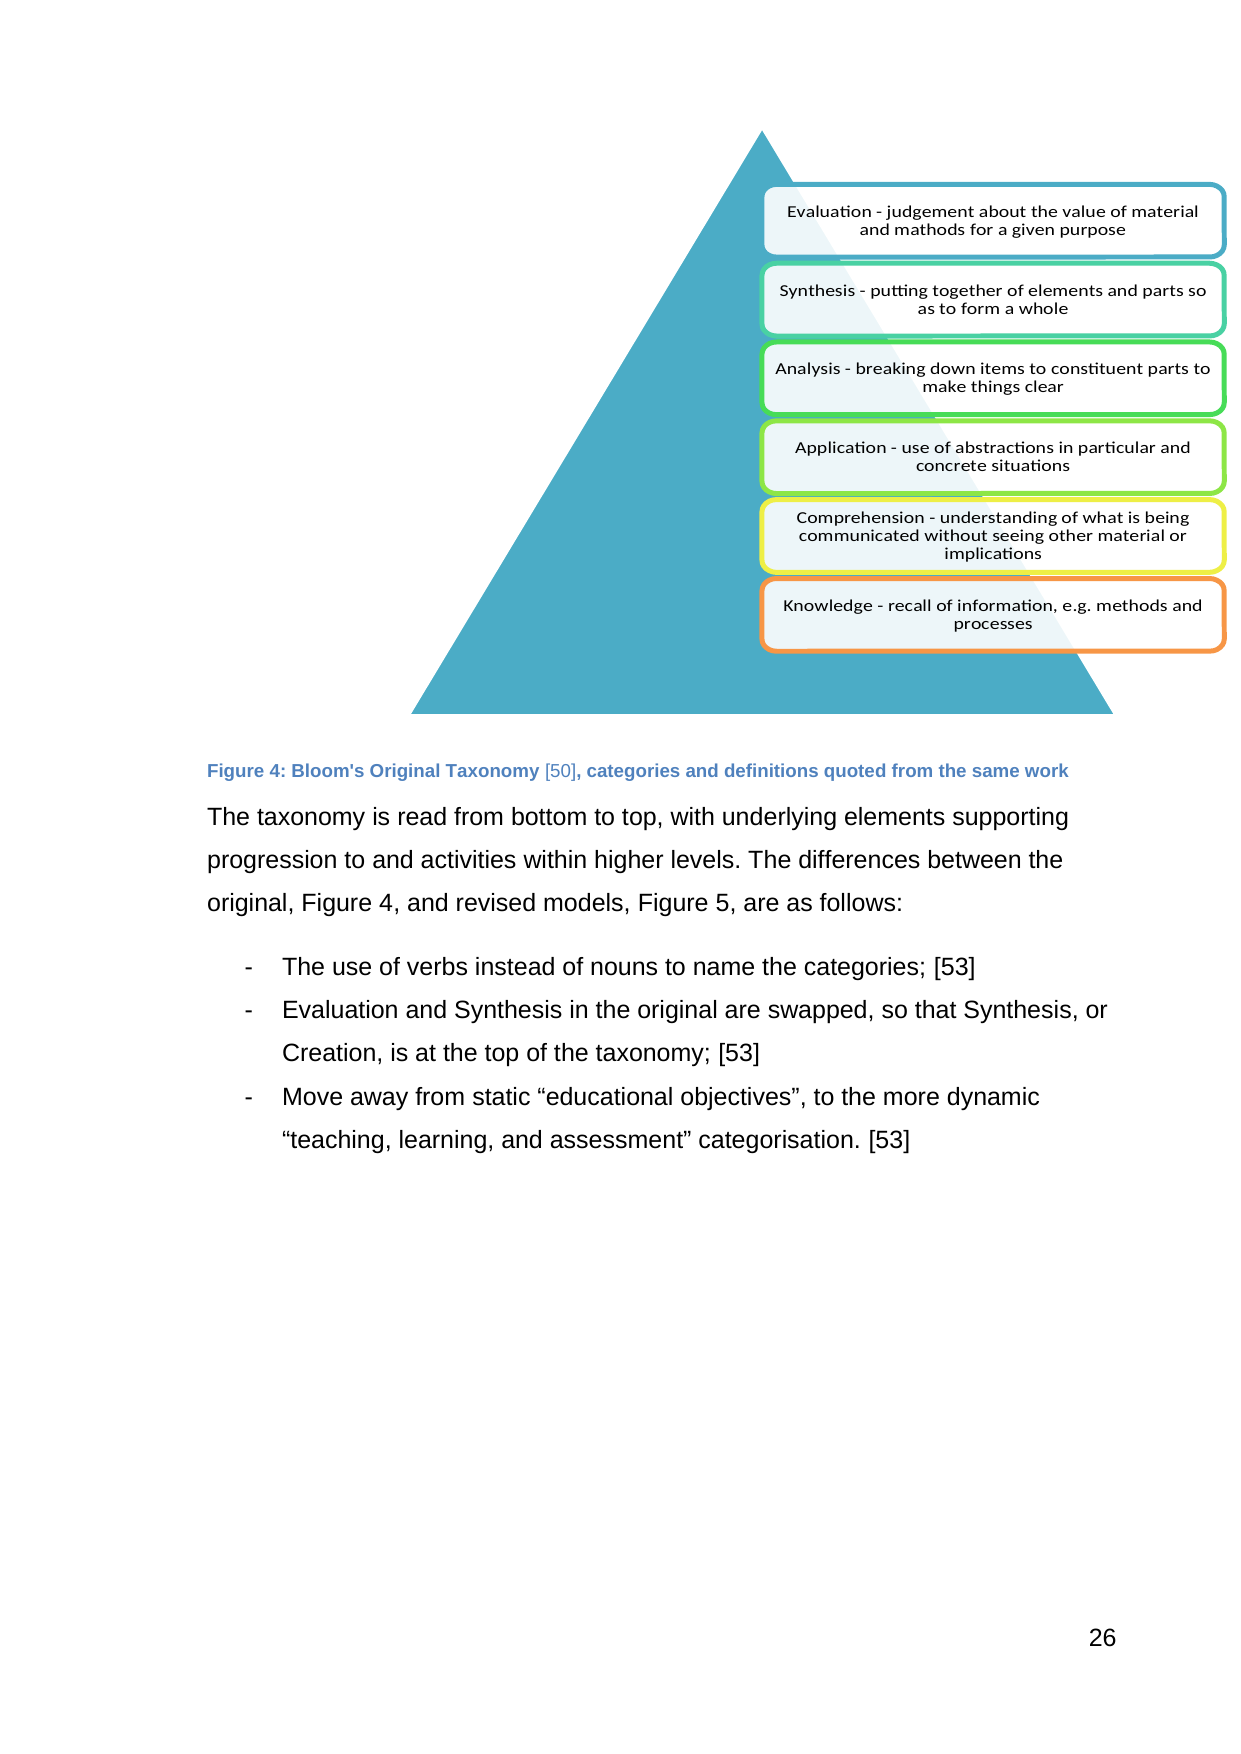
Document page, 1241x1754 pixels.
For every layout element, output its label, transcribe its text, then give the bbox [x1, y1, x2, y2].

text The taxonomy is read from bottom to top, with underlying elements supporting progression to and activities within higher levels. The differences between the original, Figure 4, and revised models, Figure 5, are as follows: [207, 802, 1116, 917]
list Evaluation and Synthesis in the original are swapped, so that Synthesis, or Creation, is at the top of the taxonomy; [53] [244, 995, 1116, 1067]
list The use of verbs instead of nouns to name the categories; [53] [244, 952, 1116, 981]
list Move away from static “educational objectives”, to the more dynamic “teaching, learning, and assessment” categorisation. [53] [244, 1081, 1116, 1153]
text Figure 4: Bloom's Original Taxonomy [50], categories and definitions quoted from the same work [207, 759, 1116, 781]
